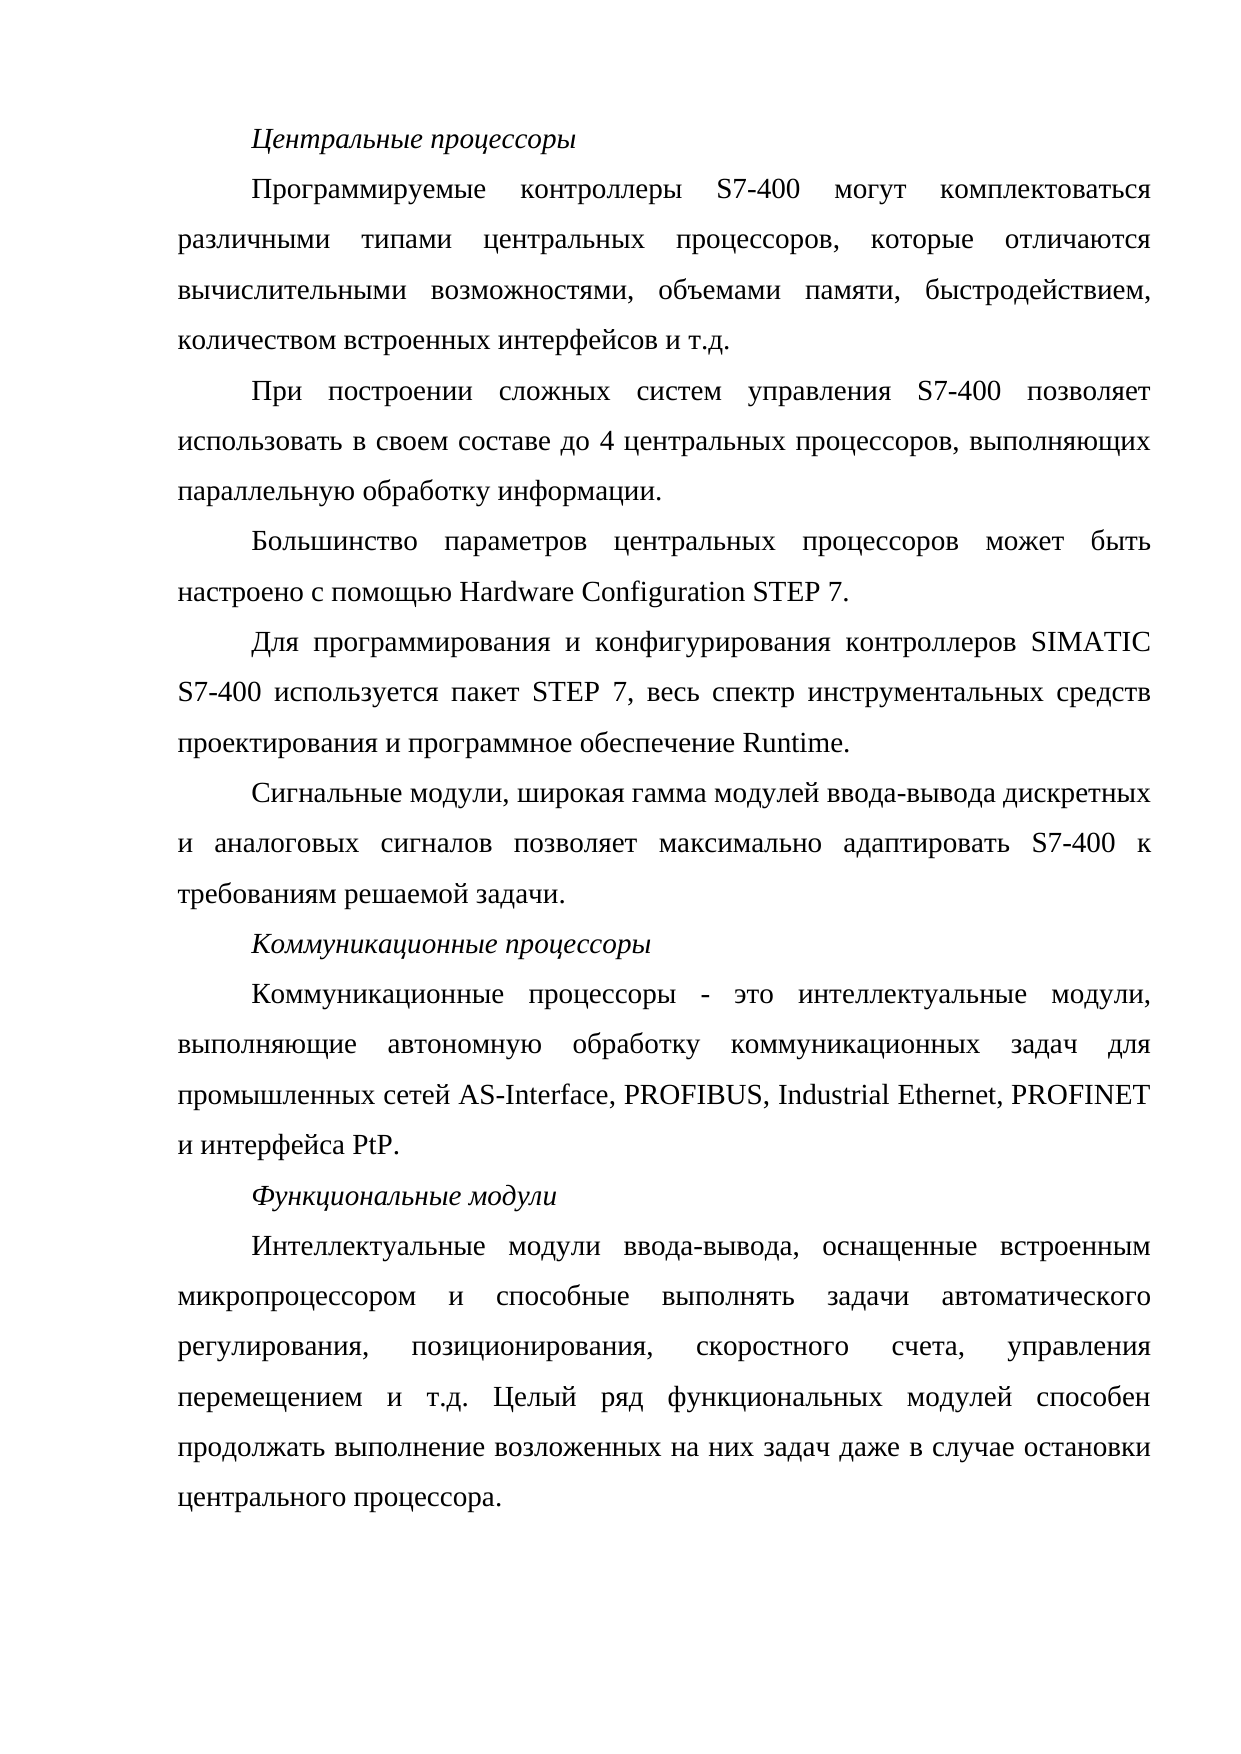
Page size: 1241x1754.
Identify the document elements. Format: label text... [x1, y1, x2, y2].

text Коммуникационные процессоры - это интеллектуальные модули, выполняющие автономную обработку коммуникационных задач для промышленных сетей AS-Interface, PROFIBUS, Industrial Ethernet, PROFINET и интерфейса PtP. [177, 976, 1152, 1161]
text Программируемые контроллеры S7-400 могут комплектоваться различными типами центральных процессоров, которые отличаются вычислительными возможностями, объемами памяти, быстродействием, количеством встроенных интерфейсов и т.д. [177, 171, 1152, 356]
text Для программирования и конфигурирования контроллеров SIMATIC S7-400 используется пакет STEP 7, весь спектр инструментальных средств проектирования и программное обеспечение Runtime. [177, 624, 1152, 758]
text Большинство параметров центральных процессоров может быть настроено с помощью Hardware Configuration STEP 7. [177, 523, 1152, 607]
text Центральные процессоры [177, 121, 1152, 154]
text Интеллектуальные модули ввода-вывода, оснащенные встроенным микропроцессором и способные выполнять задачи автоматического регулирования, позиционирования, скоростного счета, управления перемещением и т.д. Целый ряд функциональных модулей способен продолжать выполнение возложенных на них задач даже в случае остановки центрального процессора. [177, 1228, 1152, 1513]
text Коммуникационные процессоры [177, 926, 1152, 959]
text Функциональные модули [177, 1178, 1152, 1211]
text При построении сложных систем управления S7-400 позволяет использовать в своем составе до 4 центральных процессоров, выполняющих параллельную обработку информации. [177, 373, 1152, 507]
text Сигнальные модули, широкая гамма модулей ввода-вывода дискретных и аналоговых сигналов позволяет максимально адаптировать S7-400 к требованиям решаемой задачи. [177, 775, 1152, 909]
